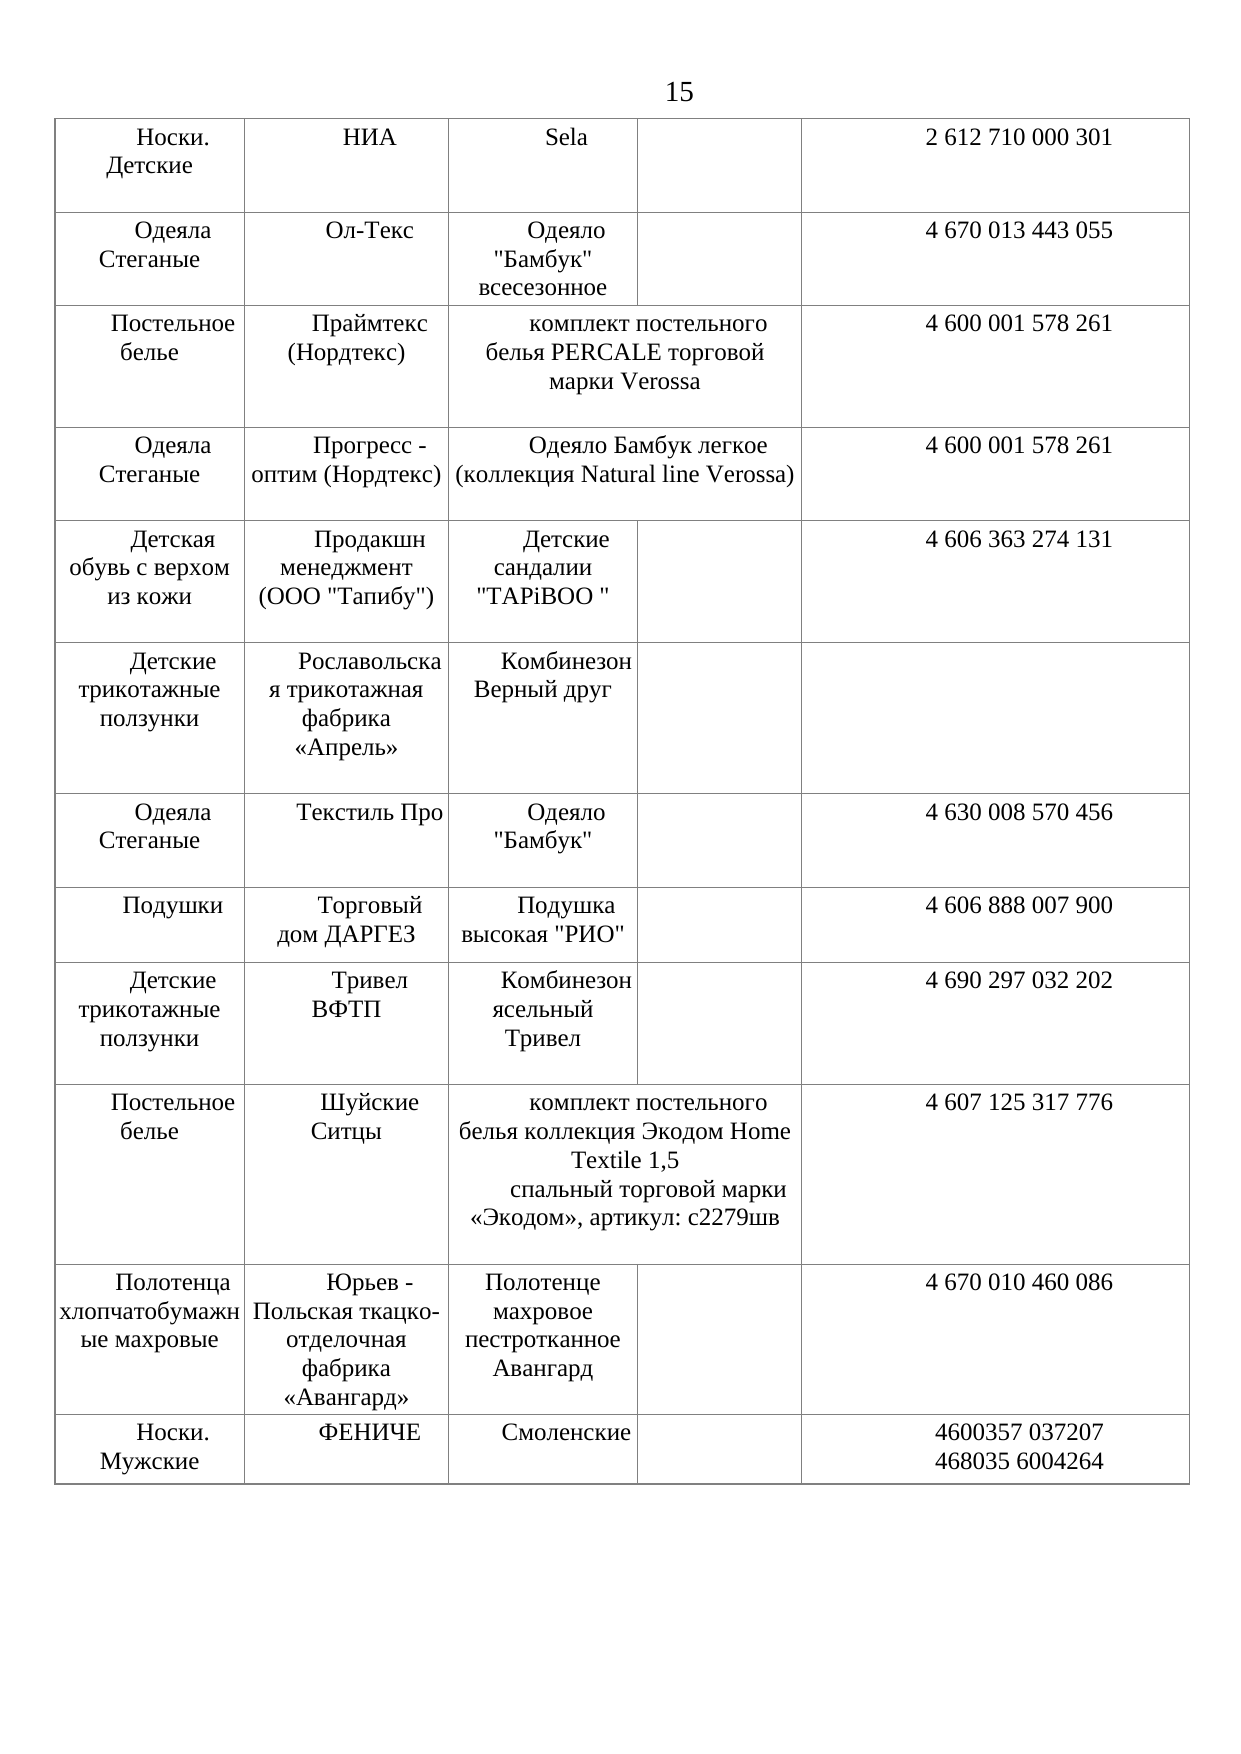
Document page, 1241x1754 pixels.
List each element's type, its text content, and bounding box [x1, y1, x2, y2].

table_cell [638, 213, 801, 305]
table_cell [638, 963, 801, 1084]
table_cell Одеяла Стеганые [56, 794, 244, 886]
table_cell Постельное белье [56, 1085, 244, 1264]
table_cell Носки. Детские [56, 119, 244, 211]
table_cell Одеяла Стеганые [56, 213, 244, 305]
table_cell комплект постельного белья PERCALE торговой марки Verossa [449, 306, 801, 427]
table_cell Подушка высокая "РИО" [449, 888, 637, 962]
table_cell 4 600 001 578 261 [802, 306, 1189, 427]
table_cell Детские трикотажные ползунки [56, 963, 244, 1084]
table_cell Одеяло "Бамбук" [449, 794, 637, 886]
table_cell Одеяло "Бамбук" всесезонное [449, 213, 637, 305]
table_cell Одеяла Стеганые [56, 428, 244, 520]
table_cell Торговый дом ДАРГЕЗ [245, 888, 448, 962]
table_cell Праймтекс (Нордтекс) [245, 306, 448, 427]
table_cell НИА [245, 119, 448, 211]
table_cell Текстиль Про [245, 794, 448, 886]
table_cell 4 630 008 570 456 [802, 794, 1189, 886]
table_cell [638, 794, 801, 886]
table_cell Детская обувь с верхом из кожи [56, 521, 244, 642]
table_cell [802, 643, 1189, 793]
table_cell Комбинезон ясельный Тривел [449, 963, 637, 1084]
table_cell 4600357 037207 468035 6004264 [802, 1415, 1189, 1483]
table_cell Подушки [56, 888, 244, 962]
table_cell ФЕНИЧЕ [245, 1415, 448, 1483]
table_cell Шуйские Ситцы [245, 1085, 448, 1264]
table_cell Ол-Текс [245, 213, 448, 305]
table_cell Тривел ВФТП [245, 963, 448, 1084]
table_cell Одеяло Бамбук легкое (коллекция Natural line Verossa) [449, 428, 801, 520]
table_cell 2 612 710 000 301 [802, 119, 1189, 211]
table_cell Комбинезон Верный друг [449, 643, 637, 793]
table_cell Полотенце махровое пестротканное Авангард [449, 1265, 637, 1414]
table_cell комплект постельного белья коллекция Экодом Home Textile 1,5 спальный торговой марки «Экодом», артикул: с2279шв [449, 1085, 801, 1264]
table_cell 4 600 001 578 261 [802, 428, 1189, 520]
table_cell [638, 1415, 801, 1483]
table_cell Детские трикотажные ползунки [56, 643, 244, 793]
table_cell [638, 119, 801, 211]
table_cell Смоленские [449, 1415, 637, 1483]
table_cell 4 690 297 032 202 [802, 963, 1189, 1084]
table_cell [638, 521, 801, 642]
table_cell 4 606 888 007 900 [802, 888, 1189, 962]
table_cell Полотенца хлопчатобумажные махровые [56, 1265, 244, 1414]
table_cell [638, 643, 801, 793]
table_cell Носки. Мужские [56, 1415, 244, 1483]
table_cell 4 607 125 317 776 [802, 1085, 1189, 1264]
table_cell Юрьев -Польская ткацко-отделочная фабрика «Авангард» [245, 1265, 448, 1414]
table_cell Рославольская трикотажная фабрика «Апрель» [245, 643, 448, 793]
table_cell Постельное белье [56, 306, 244, 427]
table_cell [638, 1265, 801, 1414]
table_cell 4 606 363 274 131 [802, 521, 1189, 642]
table_cell Продакшн менеджмент (ООО "Тапибу") [245, 521, 448, 642]
table_cell Прогресс - оптим (Нордтекс) [245, 428, 448, 520]
table_cell Sela [449, 119, 637, 211]
table_cell 4 670 010 460 086 [802, 1265, 1189, 1414]
table_cell [638, 888, 801, 962]
table_cell Детские сандалии "TAPiBOO " [449, 521, 637, 642]
table_cell 4 670 013 443 055 [802, 213, 1189, 305]
